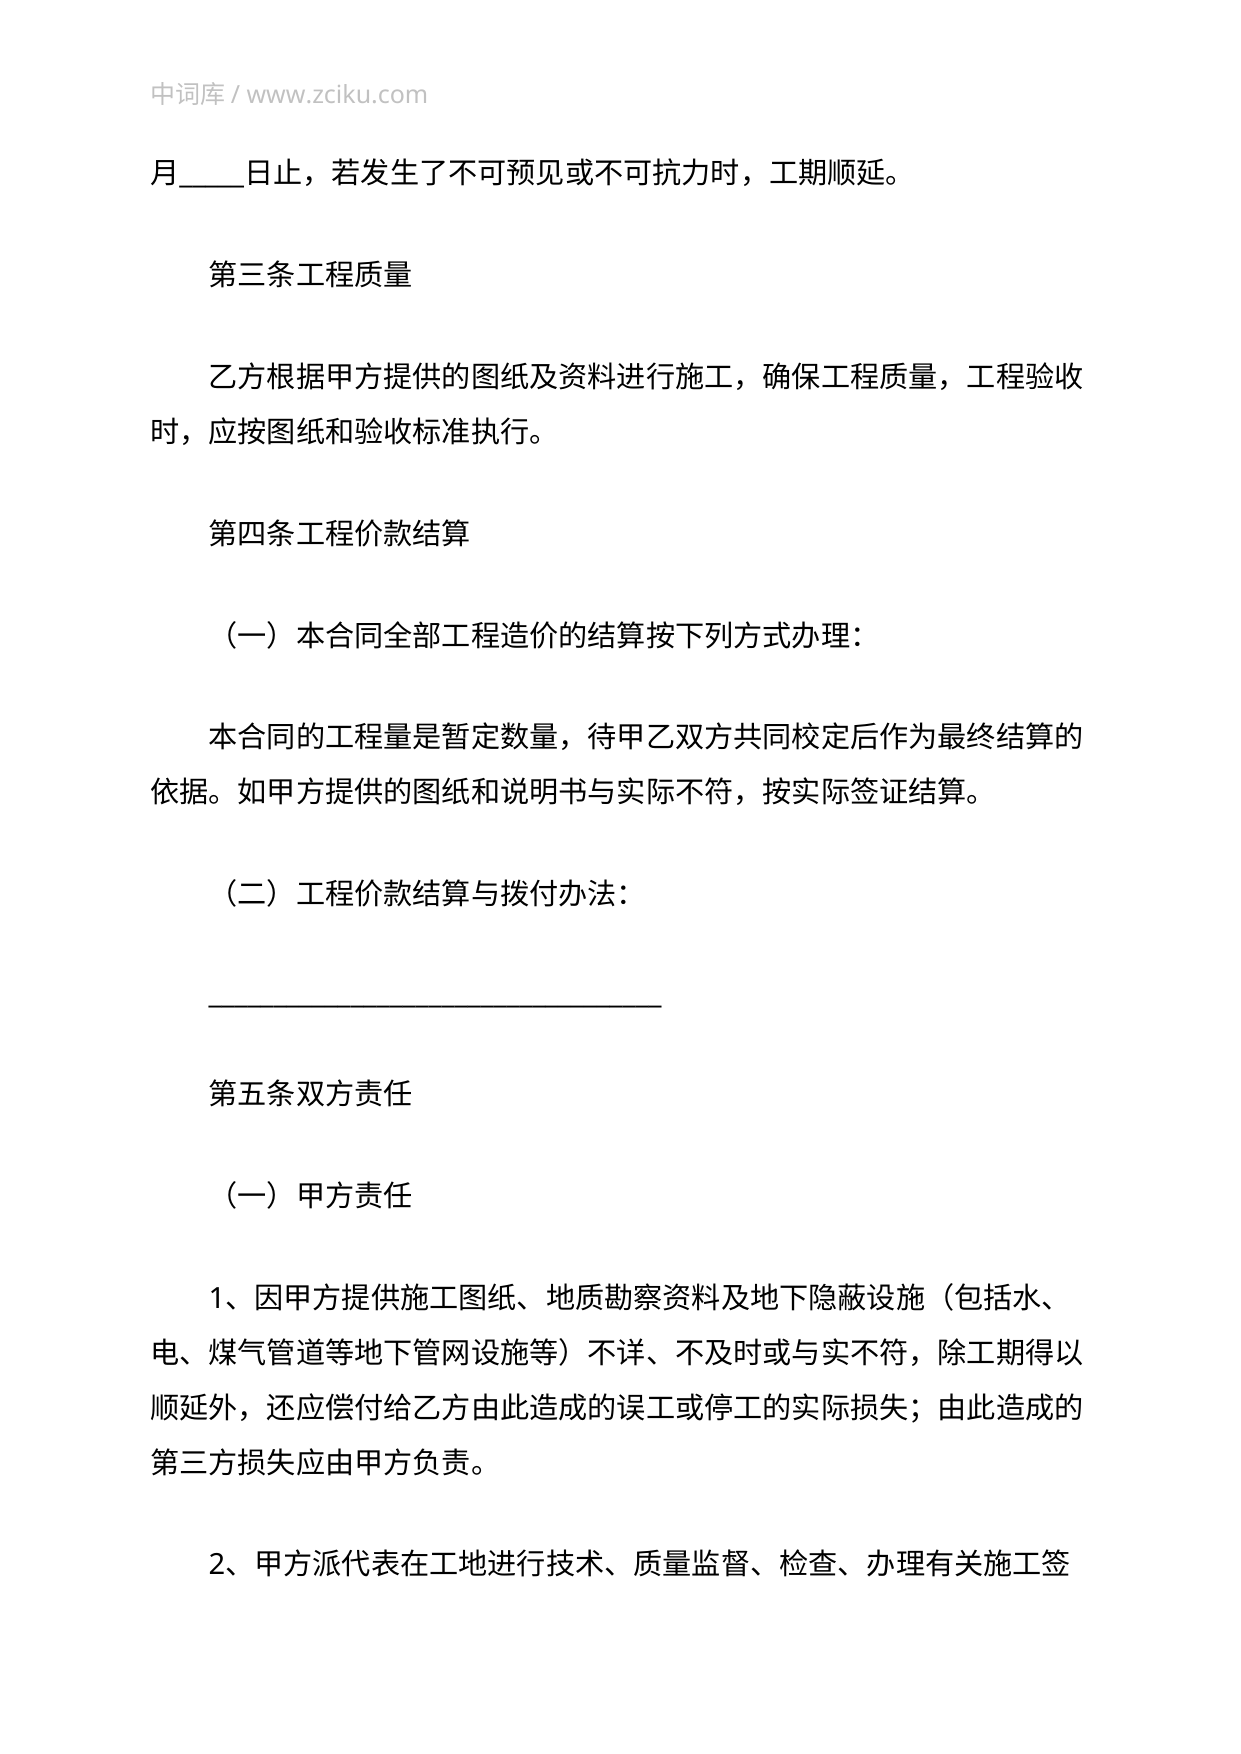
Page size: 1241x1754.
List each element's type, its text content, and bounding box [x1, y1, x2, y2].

text 乙方根据甲方提供的图纸及资料进行施工，确保工程质量，工程验收时，应按图纸和验收标准执行。 [150, 354, 1090, 451]
text 1、因甲方提供施工图纸、地质勘察资料及地下隐蔽设施（包括水、电、煤气管道等地下管网设施等）不详、不及时或与实不符，除工期得以顺延外，还应偿付给乙方由此造成的误工或停工的实际损失；由此造成的第三方损失应由甲方负责。 [150, 1274, 1090, 1481]
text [150, 1541, 1090, 1583]
text （一）本合同全部工程造价的结算按下列方式办理： [150, 612, 1090, 654]
text （一）甲方责任 [150, 1173, 1090, 1215]
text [150, 150, 1090, 192]
text 本合同的工程量是暂定数量，待甲乙双方共同校定后作为最终结算的依据。如甲方提供的图纸和说明书与实际不符，按实际签证结算。 [150, 714, 1090, 811]
text ___________________________________ [150, 972, 1090, 1012]
text 第五条双方责任 [150, 1071, 1090, 1113]
text （二）工程价款结算与拨付办法： [150, 871, 1090, 913]
text 第三条工程质量 [150, 252, 1090, 294]
text 第四条工程价款结算 [150, 510, 1090, 553]
